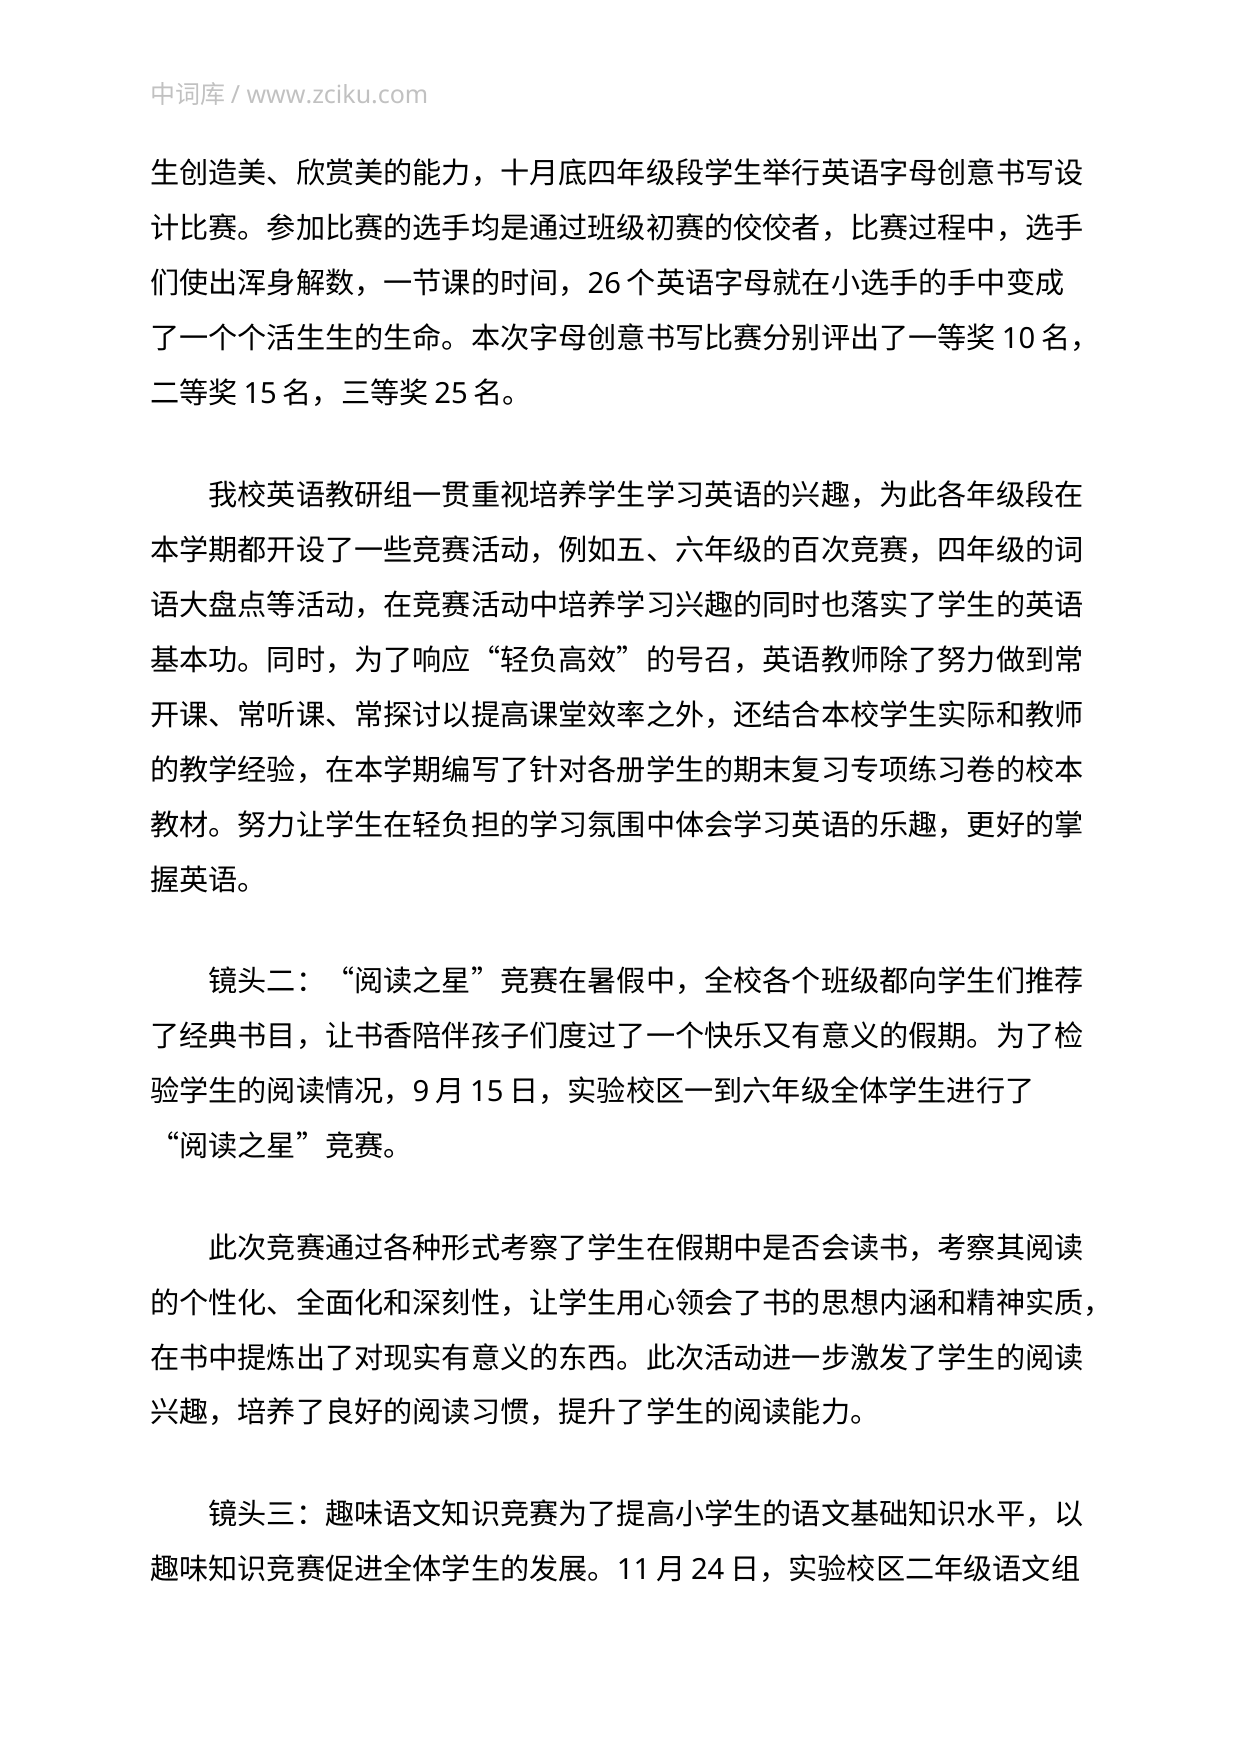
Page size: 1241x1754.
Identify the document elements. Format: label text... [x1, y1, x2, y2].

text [150, 1491, 1090, 1588]
text 我校英语教研组一贯重视培养学生学习英语的兴趣，为此各年级段在本学期都开设了一些竞赛活动，例如五、六年级的百次竞赛，四年级的词语大盘点等活动，在竞赛活动中培养学习兴趣的同时也落实了学生的英语基本功。同时，为了响应“轻负高效”的号召，英语教师除了努力做到常开课、常听课、常探讨以提高课堂效率之外，还结合本校学生实际和教师的教学经验，在本学期编写了针对各册学生的期末复习专项练习卷的校本教材。努力让学生在轻负担的学习氛围中体会学习英语的乐趣，更好的掌握英语。 [150, 472, 1090, 898]
text 镜头二：“阅读之星”竞赛在暑假中，全校各个班级都向学生们推荐了经典书目，让书香陪伴孩子们度过了一个快乐又有意义的假期。为了检验学生的阅读情况，9月15日，实验校区一到六年级全体学生进行了“阅读之星”竞赛。 [150, 958, 1090, 1165]
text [150, 150, 1090, 412]
text 此次竞赛通过各种形式考察了学生在假期中是否会读书，考察其阅读的个性化、全面化和深刻性，让学生用心领会了书的思想内涵和精神实质，在书中提炼出了对现实有意义的东西。此次活动进一步激发了学生的阅读兴趣，培养了良好的阅读习惯，提升了学生的阅读能力。 [150, 1224, 1090, 1431]
